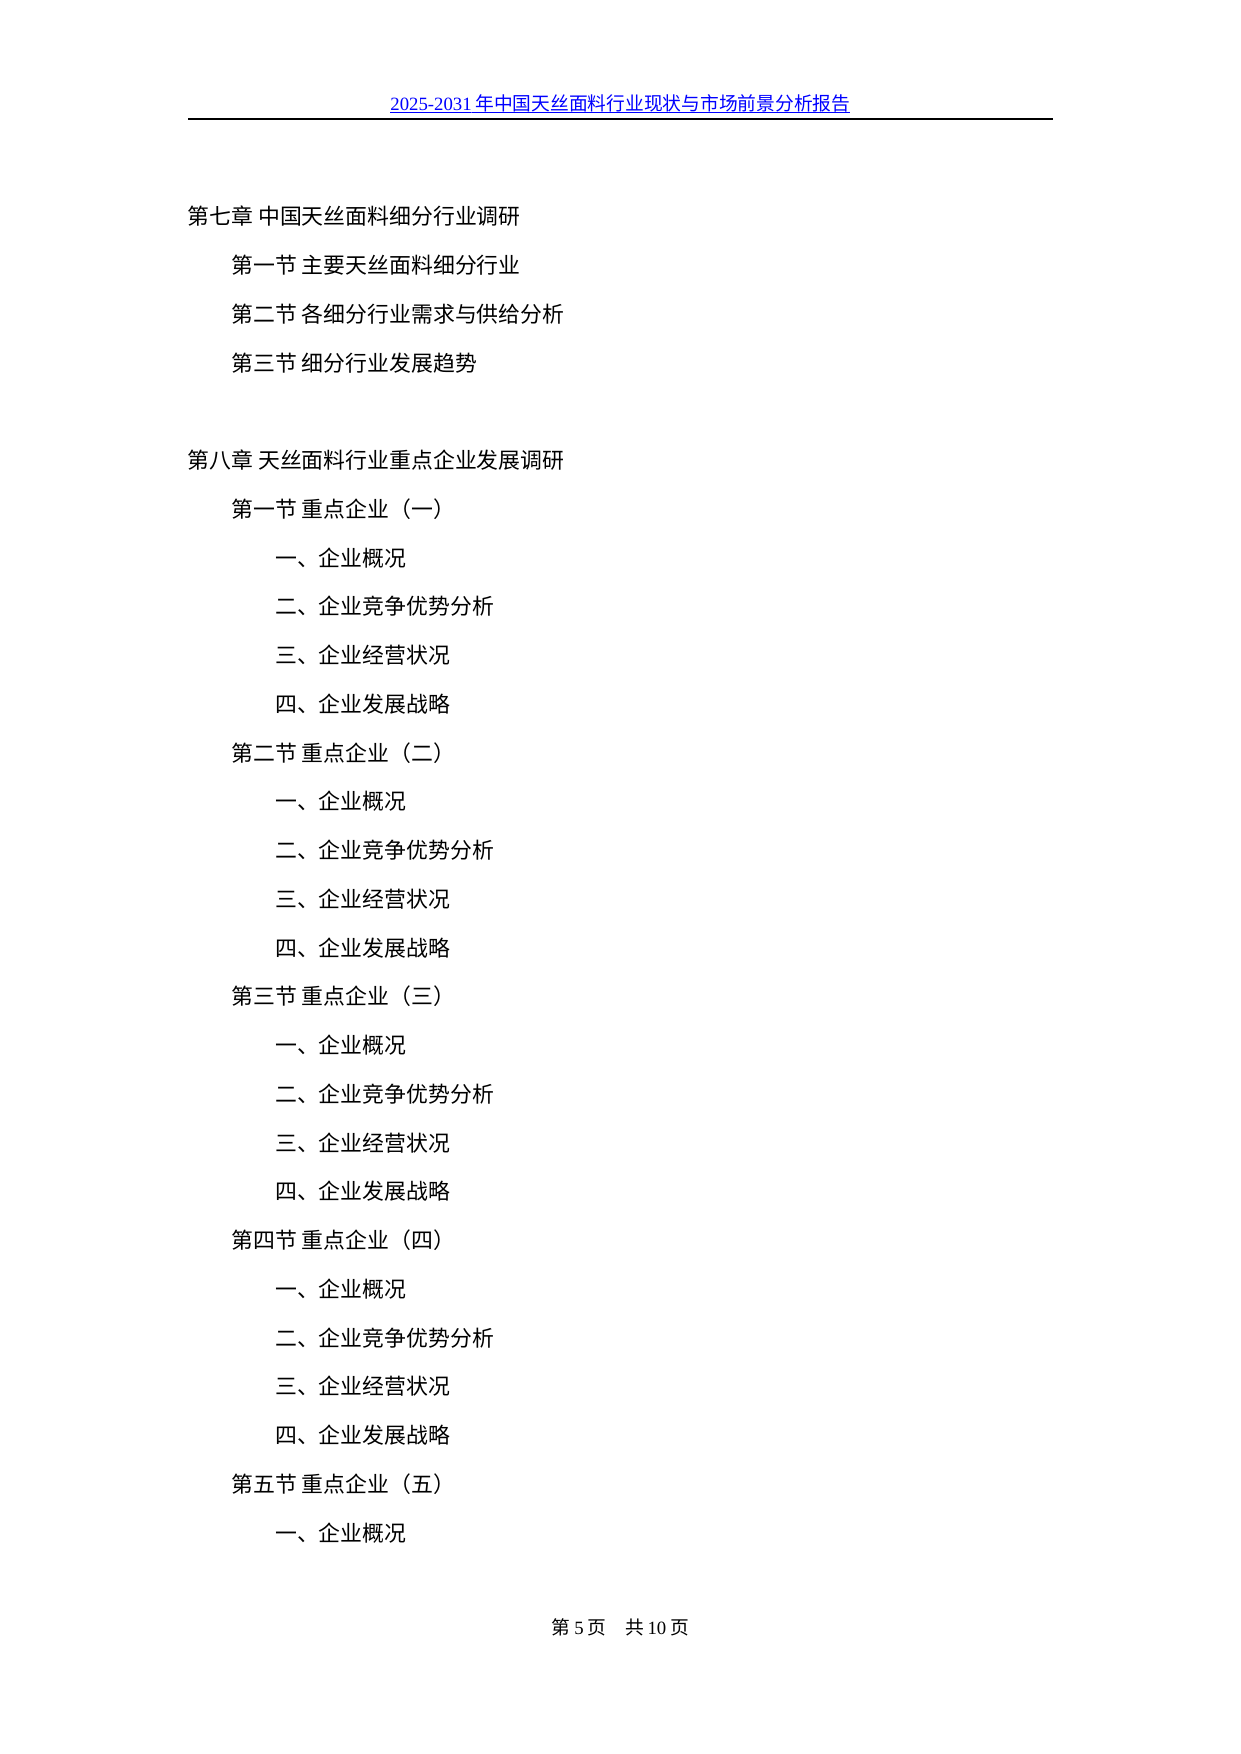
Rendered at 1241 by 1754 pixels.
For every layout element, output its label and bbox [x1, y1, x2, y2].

text [187, 150, 1053, 1548]
